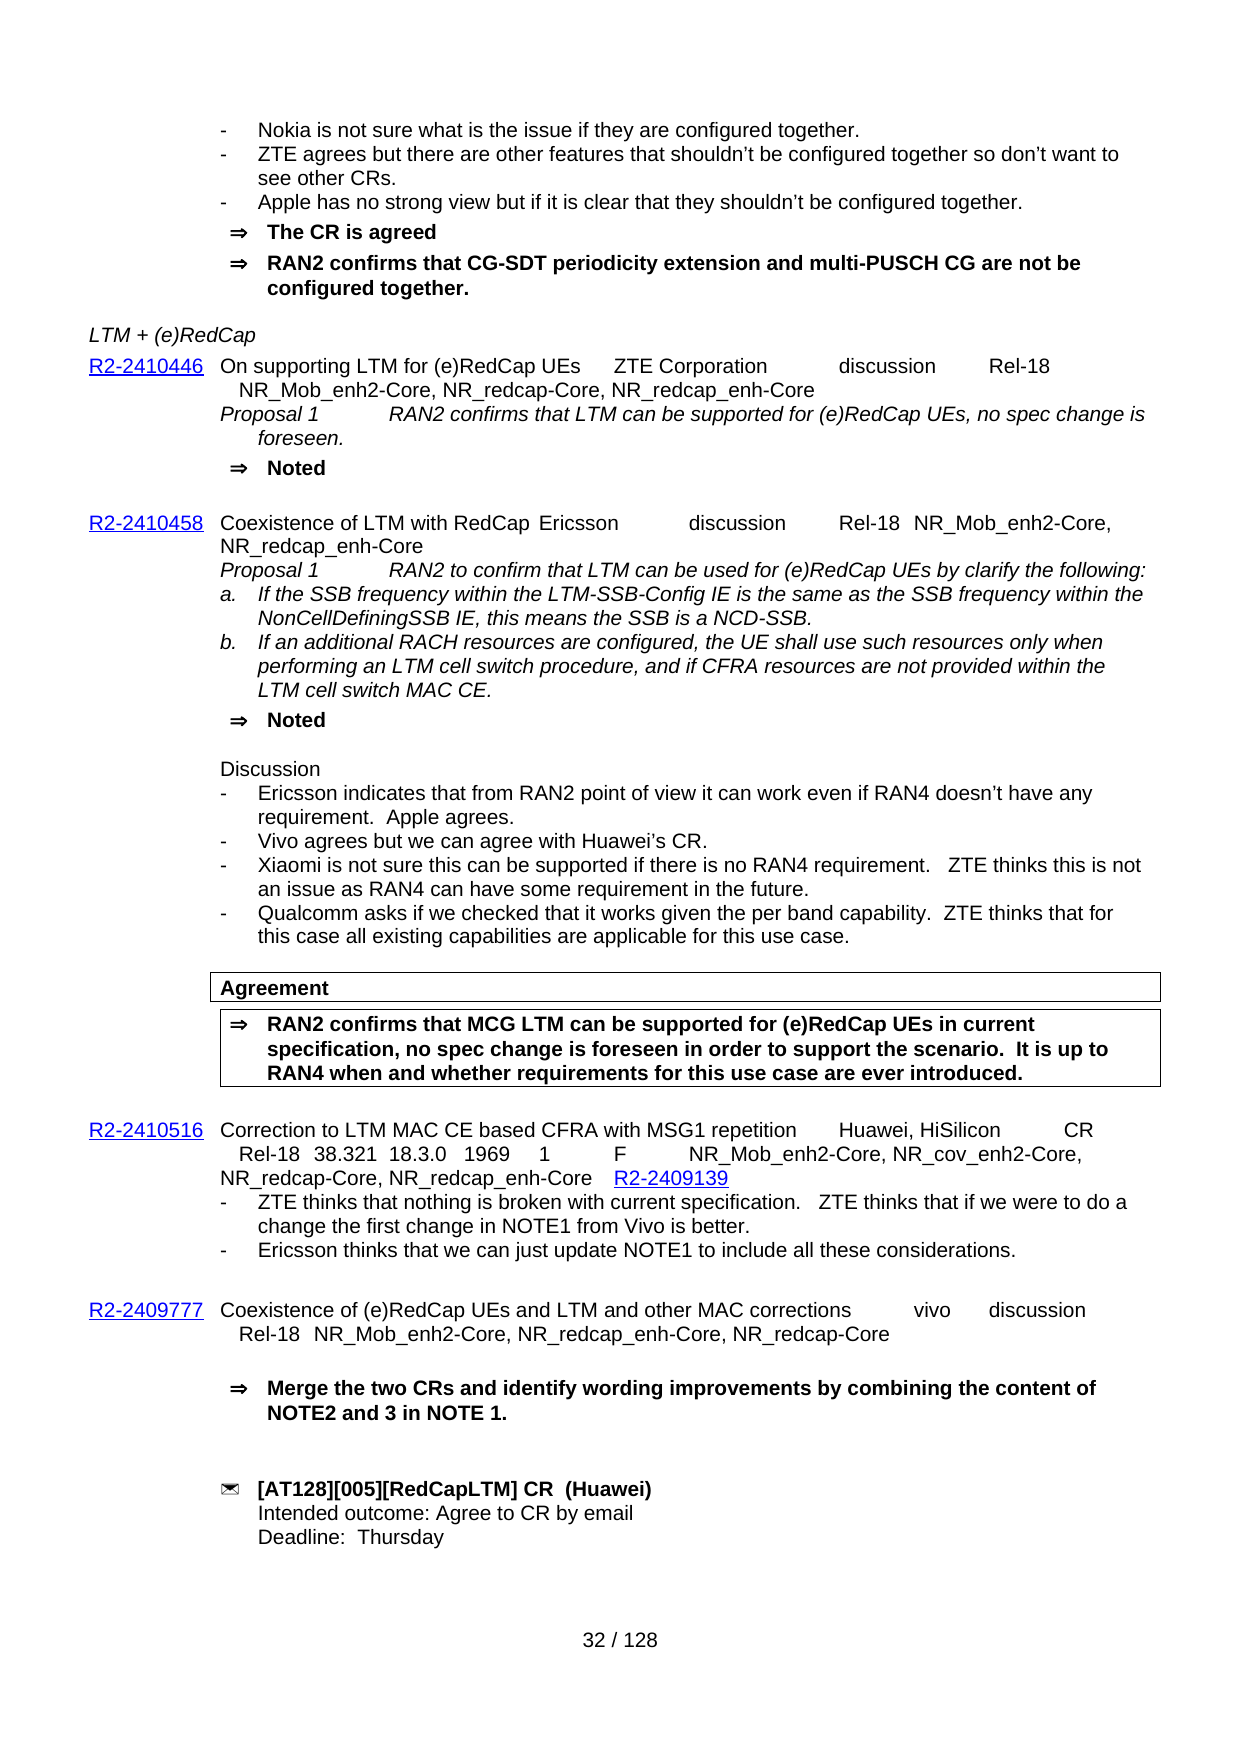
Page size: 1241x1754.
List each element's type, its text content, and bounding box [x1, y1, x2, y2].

text - ZTE agrees but there are other features that shouldn’t be configured together so don’t want to see other CRs. [220, 142, 1152, 190]
text Merge the two CRs and identify wording improvements by combining the content of NOTE2 and 3 in NOTE 1. [229, 1376, 1152, 1424]
text LTM + (e)RedCap [89, 323, 1152, 347]
text RAN2 confirms that MCG LTM can be supported for (e)RedCap UEs in current specification, no spec change is foreseen in order to support the scenario. It is up to RAN4 when and whether requirements for this use case are ever introduced. [221, 1010, 1160, 1086]
title R2-2410516 Correction to LTM MAC CE based CFRA with MSG1 repetition Huawei, HiSilicon CR Rel-18 38.321 18.3.0 1969 1 F NR_Mob_enh2-Core, NR_cov_enh2-Core, NR_redcap-Core, NR_redcap_enh-Core R2-2409139 [89, 1118, 1152, 1189]
text a. If the SSB frequency within the LTM-SSB-Config IE is the same as the SSB frequency within the NonCellDefiningSSB IE, this means the SSB is a NCD-SSB. [220, 582, 1152, 630]
text Proposal 1 RAN2 confirms that LTM can be supported for (e)RedCap UEs, no spec change is foreseen. [220, 401, 1152, 449]
text Proposal 1 RAN2 to confirm that LTM can be used for (e)RedCap UEs by clarify the following: [220, 558, 1152, 582]
text The CR is agreed [229, 220, 1152, 245]
text Noted [229, 456, 1152, 480]
text - Vivo agrees but we can agree with Huawei’s CR. [220, 828, 1152, 852]
text - Apple has no strong view but if it is clear that they shouldn’t be configured together. [220, 190, 1152, 214]
text - Xiaomi is not sure this can be supported if there is no RAN4 requirement. ZTE thinks this is not an issue as RAN4 can have some requirement in the future. [220, 852, 1152, 900]
text Noted [229, 708, 1152, 733]
text Intended outcome: Agree to CR by email [220, 1501, 1152, 1524]
text - ZTE thinks that nothing is broken with current specification. ZTE thinks that if we were to do a change the first change in NOTE1 from Vivo is better. [220, 1189, 1152, 1237]
text - Nokia is not sure what is the issue if they are configured together. [220, 118, 1152, 142]
text Discussion [220, 757, 1152, 781]
text - Qualcomm asks if we checked that it works given the per band capability. ZTE thinks that for this case all existing capabilities are applicable for this use case. [220, 900, 1152, 948]
title R2-2410446 On supporting LTM for (e)RedCap UEs ZTE Corporation discussion Rel-18 NR_Mob_enh2-Core, NR_redcap-Core, NR_redcap_enh-Core [89, 353, 1152, 401]
text [AT128][005][RedCapLTM] CR (Huawei) [220, 1476, 1152, 1501]
title R2-2410458 Coexistence of LTM with RedCap Ericsson discussion Rel-18 NR_Mob_enh2-Core, NR_redcap_enh-Core [89, 510, 1152, 558]
title R2-2409777 Coexistence of (e)RedCap UEs and LTM and other MAC corrections vivo discussion Rel-18 NR_Mob_enh2-Core, NR_redcap_enh-Core, NR_redcap-Core [89, 1298, 1152, 1346]
text RAN2 confirms that CG-SDT periodicity extension and multi-PUSCH CG are not be configured together. [229, 251, 1152, 299]
text Deadline: Thursday [220, 1524, 1152, 1548]
text b. If an additional RACH resources are configured, the UE shall use such resources only when performing an LTM cell switch procedure, and if CFRA resources are not provided within the LTM cell switch MAC CE. [220, 630, 1152, 702]
text - Ericsson thinks that we can just update NOTE1 to include all these considerations. [220, 1237, 1152, 1261]
text - Ericsson indicates that from RAN2 point of view it can work even if RAN4 doesn’t have any requirement. Apple agrees. [220, 781, 1152, 828]
text Agreement [211, 973, 1160, 1001]
